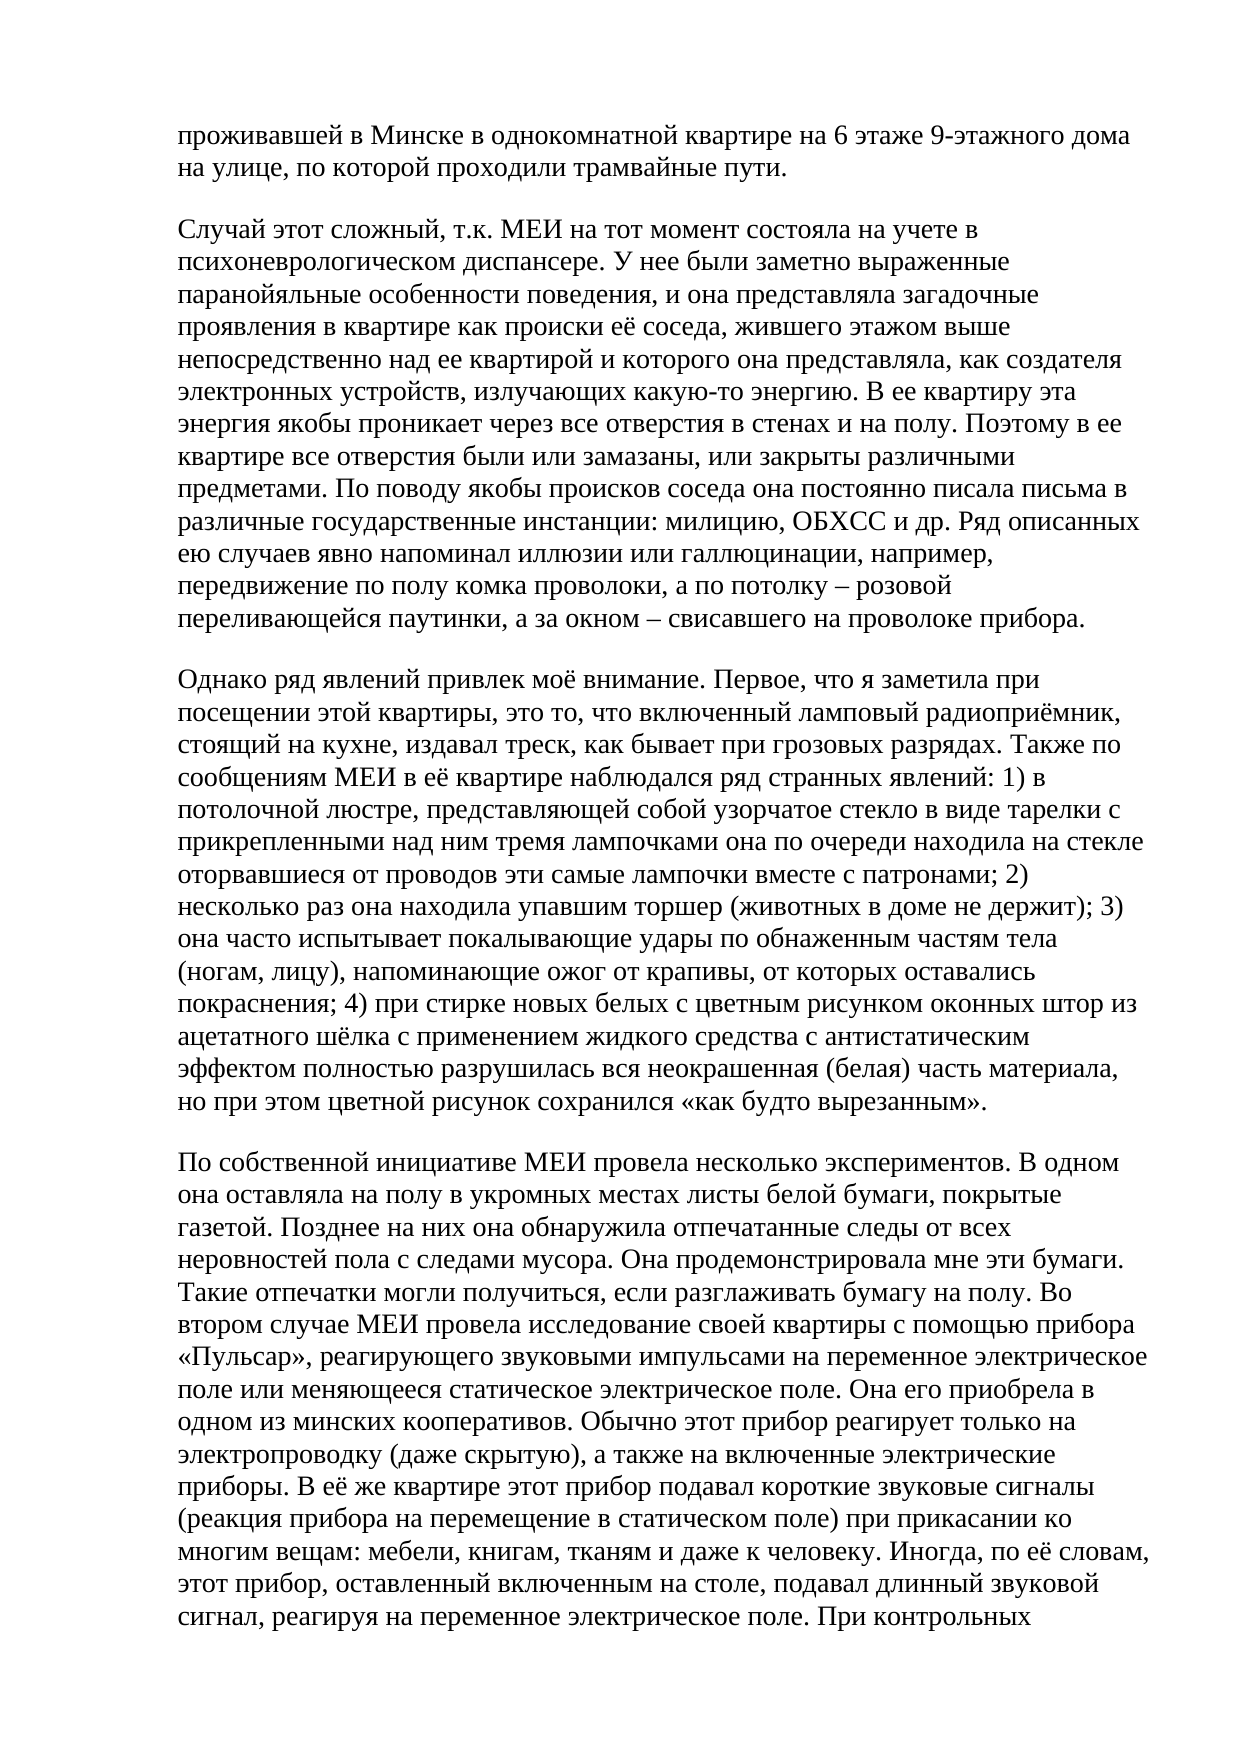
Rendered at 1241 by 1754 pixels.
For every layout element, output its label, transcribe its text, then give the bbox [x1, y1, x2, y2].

text Случай этот сложный, т.к. МЕИ на тот момент состояла на учете в психоневрологическом диспансере. У нее были заметно выраженные паранойяльные особенности поведения, и она представляла загадочные проявления в квартире как происки её соседа, жившего этажом выше непосредственно над ее квартирой и которого она представляла, как создателя электронных устройств, излучающих какую-то энергию. В ее квартиру эта энергия якобы проникает через все отверстия в стенах и на полу. Поэтому в ее квартире все отверстия были или замазаны, или закрыты различными предметами. По поводу якобы происков соседа она постоянно писала письма в различные государственные инстанции: милицию, ОБХСС и др. Ряд описанных ею случаев явно напоминал иллюзии или галлюцинации, например, передвижение по полу комка проволоки, а по потолку – розовой переливающейся паутинки, а за окном – свисавшего на проволоке прибора. [177, 212, 1152, 633]
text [177, 1145, 1152, 1631]
text Однако ряд явлений привлек моё внимание. Первое, что я заметила при посещении этой квартиры, это то, что включенный ламповый радиоприёмник, стоящий на кухне, издавал треск, как бывает при грозовых разрядах. Также по сообщениям МЕИ в её квартире наблюдался ряд странных явлений: 1) в потолочной люстре, представляющей собой узорчатое стекло в виде тарелки с прикрепленными над ним тремя лампочками она по очереди находила на стекле оторвавшиеся от проводов эти самые лампочки вместе с патронами; 2) несколько раз она находила упавшим торшер (животных в доме не держит); 3) она часто испытывает покалывающие удары по обнаженным частям тела (ногам, лицу), напоминающие ожог от крапивы, от которых оставались покраснения; 4) при стирке новых белых с цветным рисунком оконных штор из ацетатного шёлка с применением жидкого средства с антистатическим эффектом полностью разрушилась вся неокрашенная (белая) часть материала, но при этом цветной рисунок сохранился «как будто вырезанным». [177, 662, 1152, 1116]
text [177, 118, 1152, 183]
